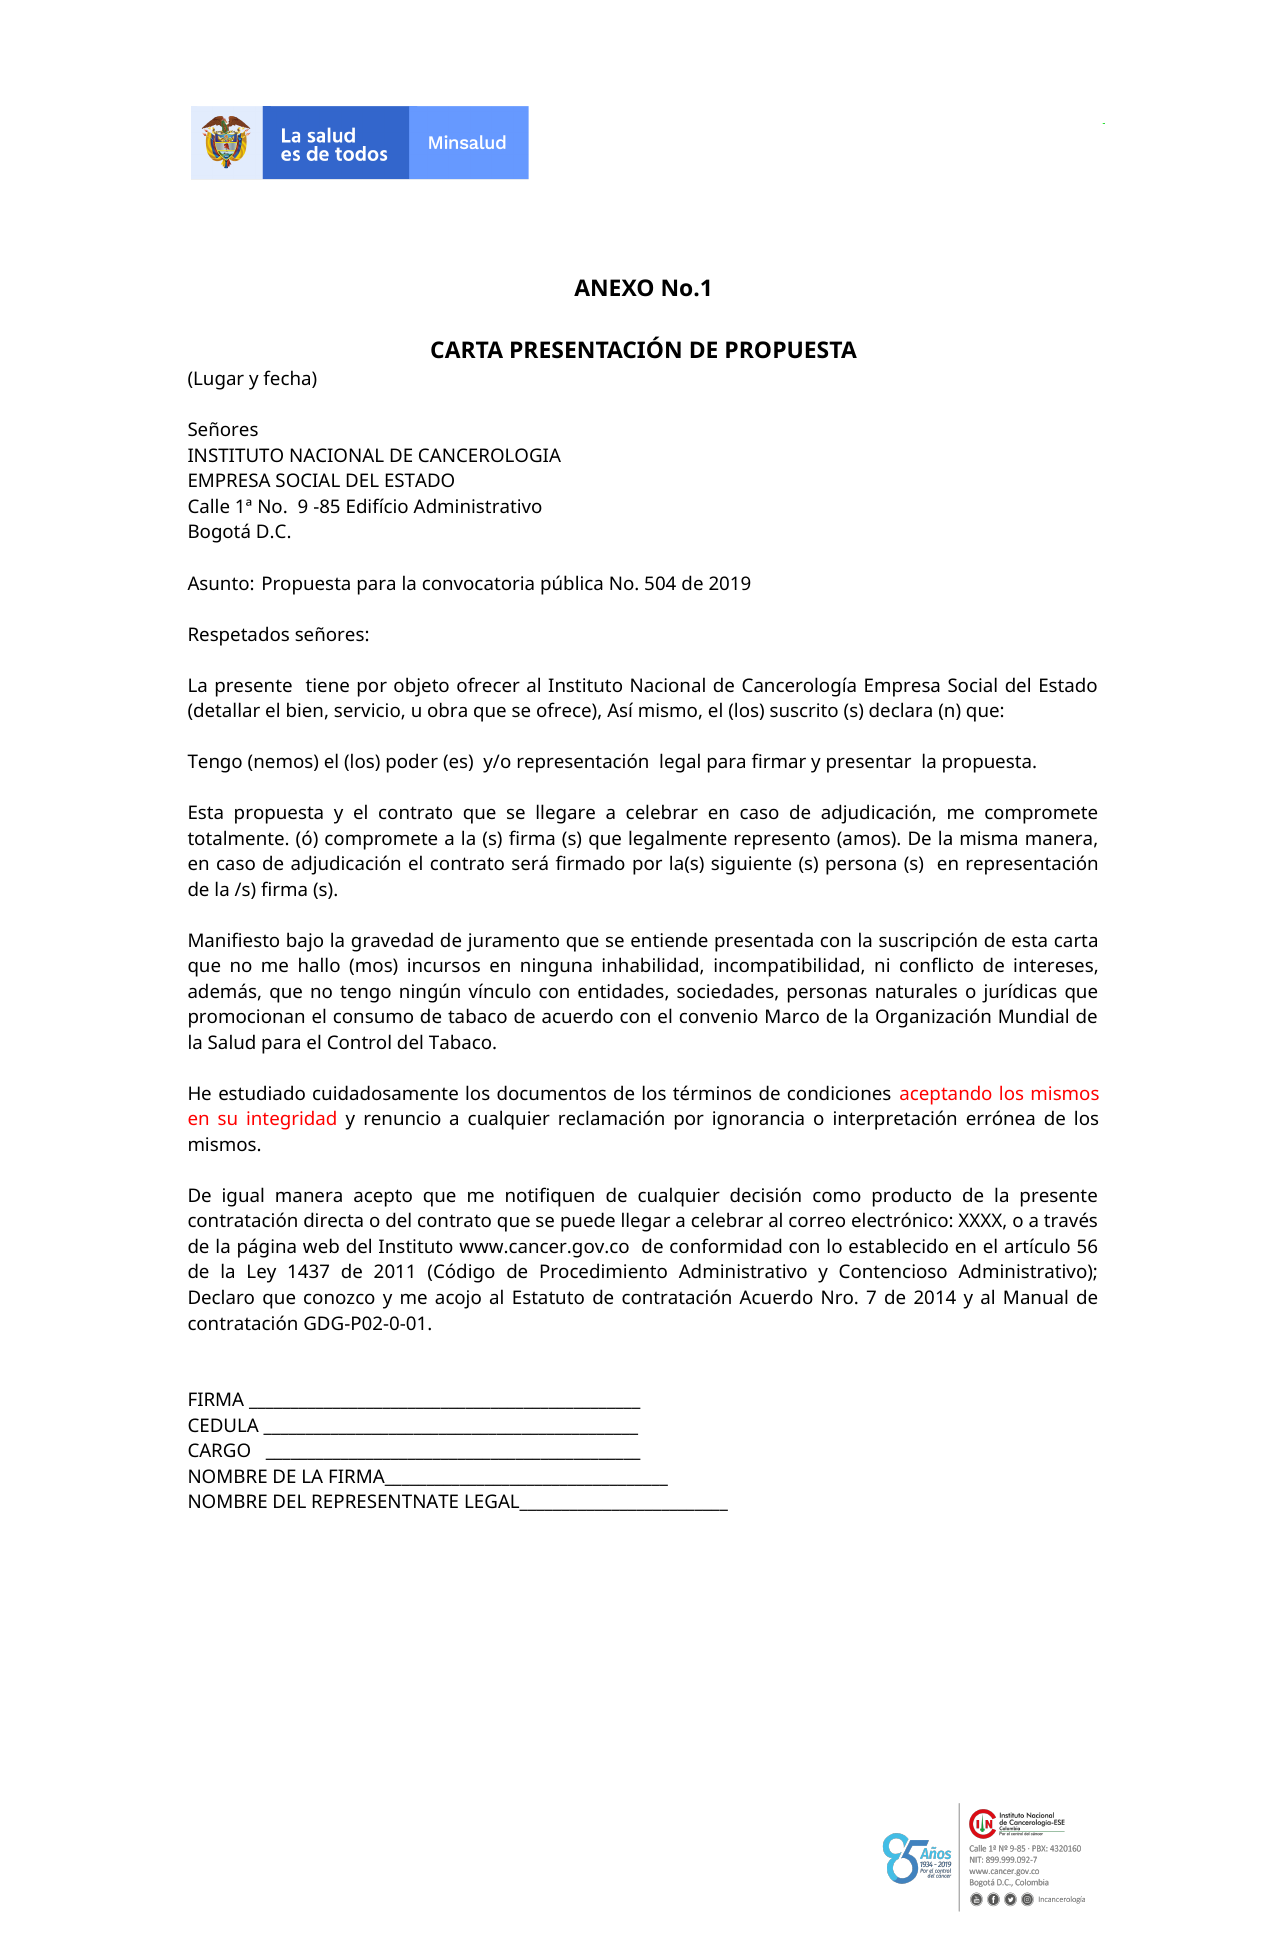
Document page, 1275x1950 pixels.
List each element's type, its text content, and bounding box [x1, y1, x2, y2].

text EMPRESA SOCIAL DEL ESTADO [187, 468, 1099, 493]
text (Lugar y fecha) [187, 366, 1099, 391]
text NOMBRE DE __________________________________ [187, 1463, 1099, 1488]
text Calle 1ª No. 9 -85 Edifício Administrativo [187, 493, 1099, 519]
picture [191, 76, 559, 193]
text He estudiado cuidadosamente los documentos de los términos de condiciones aceptando los mismos en su integridad y renuncio a cualquier reclamación por ignorancia o interpretación errónea de los mismos. [187, 1080, 1099, 1157]
text Asunto: Propuesta para la convocatoria pública No. 504 de 2019 [187, 570, 1099, 595]
text Esta propuesta y el contrato que se llegare a celebrar en caso de adjudicación, me compromete totalmente. (ó) compromete a la (s) firma (s) que legalmente represento (amos). De la misma manera, en caso de adjudicación el contrato será firmado por la(s) siguiente (s) persona (s) en representación de la /s) firma (s). [187, 799, 1099, 902]
subtitle ANEXO No.1 [187, 272, 1099, 303]
picture [877, 1799, 1102, 1918]
text FIRMA _______________________________________________ [187, 1386, 1099, 1412]
text CARGO _____________________________________________ [187, 1437, 1099, 1463]
text CEDULA _____________________________________________ [187, 1412, 1099, 1437]
text De igual manera acepto que me notifiquen de cualquier decisión como producto de la presente contratación directa o del contrato que se puede llegar a celebrar al correo electrónico: XXXX, o a través de la página web del Instituto www.cancer.gov.co de conformidad con lo establecido en el artículo 56 de la Ley 1437 de 2011 (Código de Procedimiento Administrativo y Contencioso Administrativo); Declaro que conozco y me acojo al Estatuto de contratación Acuerdo Nro. 7 de 2014 y al Manual de contratación GDG-P02-0-01. [187, 1182, 1099, 1335]
text NOMBRE DEL REPRESENTNATE LEGAL_________________________ [187, 1488, 1099, 1514]
text Manifiesto bajo la gravedad de juramento que se entiende presentada con la suscripción de esta carta que no me hallo (mos) incursos en ninguna inhabilidad, incompatibilidad, ni conflicto de intereses, además, que no tengo ningún vínculo con entidades, sociedades, personas naturales o jurídicas que promocionan el consumo de tabaco de acuerdo con el convenio Marco de de para el Control del Tabaco. [187, 927, 1099, 1055]
text Bogotá D.C. [187, 519, 1099, 544]
subtitle CARTA PRESENTACIÓN DE PROPUESTA [187, 334, 1099, 366]
text Respetados señores: [187, 621, 1099, 646]
text Tengo (nemos) el (los) poder (es) y/o representación legal para firmar y presentar la propuesta. [187, 748, 1099, 774]
text La presente tiene por objeto ofrecer al Instituto Nacional de Cancerología Empresa Social del Estado (detallar el bien, servicio, u obra que se ofrece), Así mismo, el (los) suscrito (s) declara (n) que: [187, 672, 1099, 723]
text Señores [187, 417, 1099, 442]
text INSTITUTO NACIONAL DE CANCEROLOGIA [187, 442, 1099, 468]
